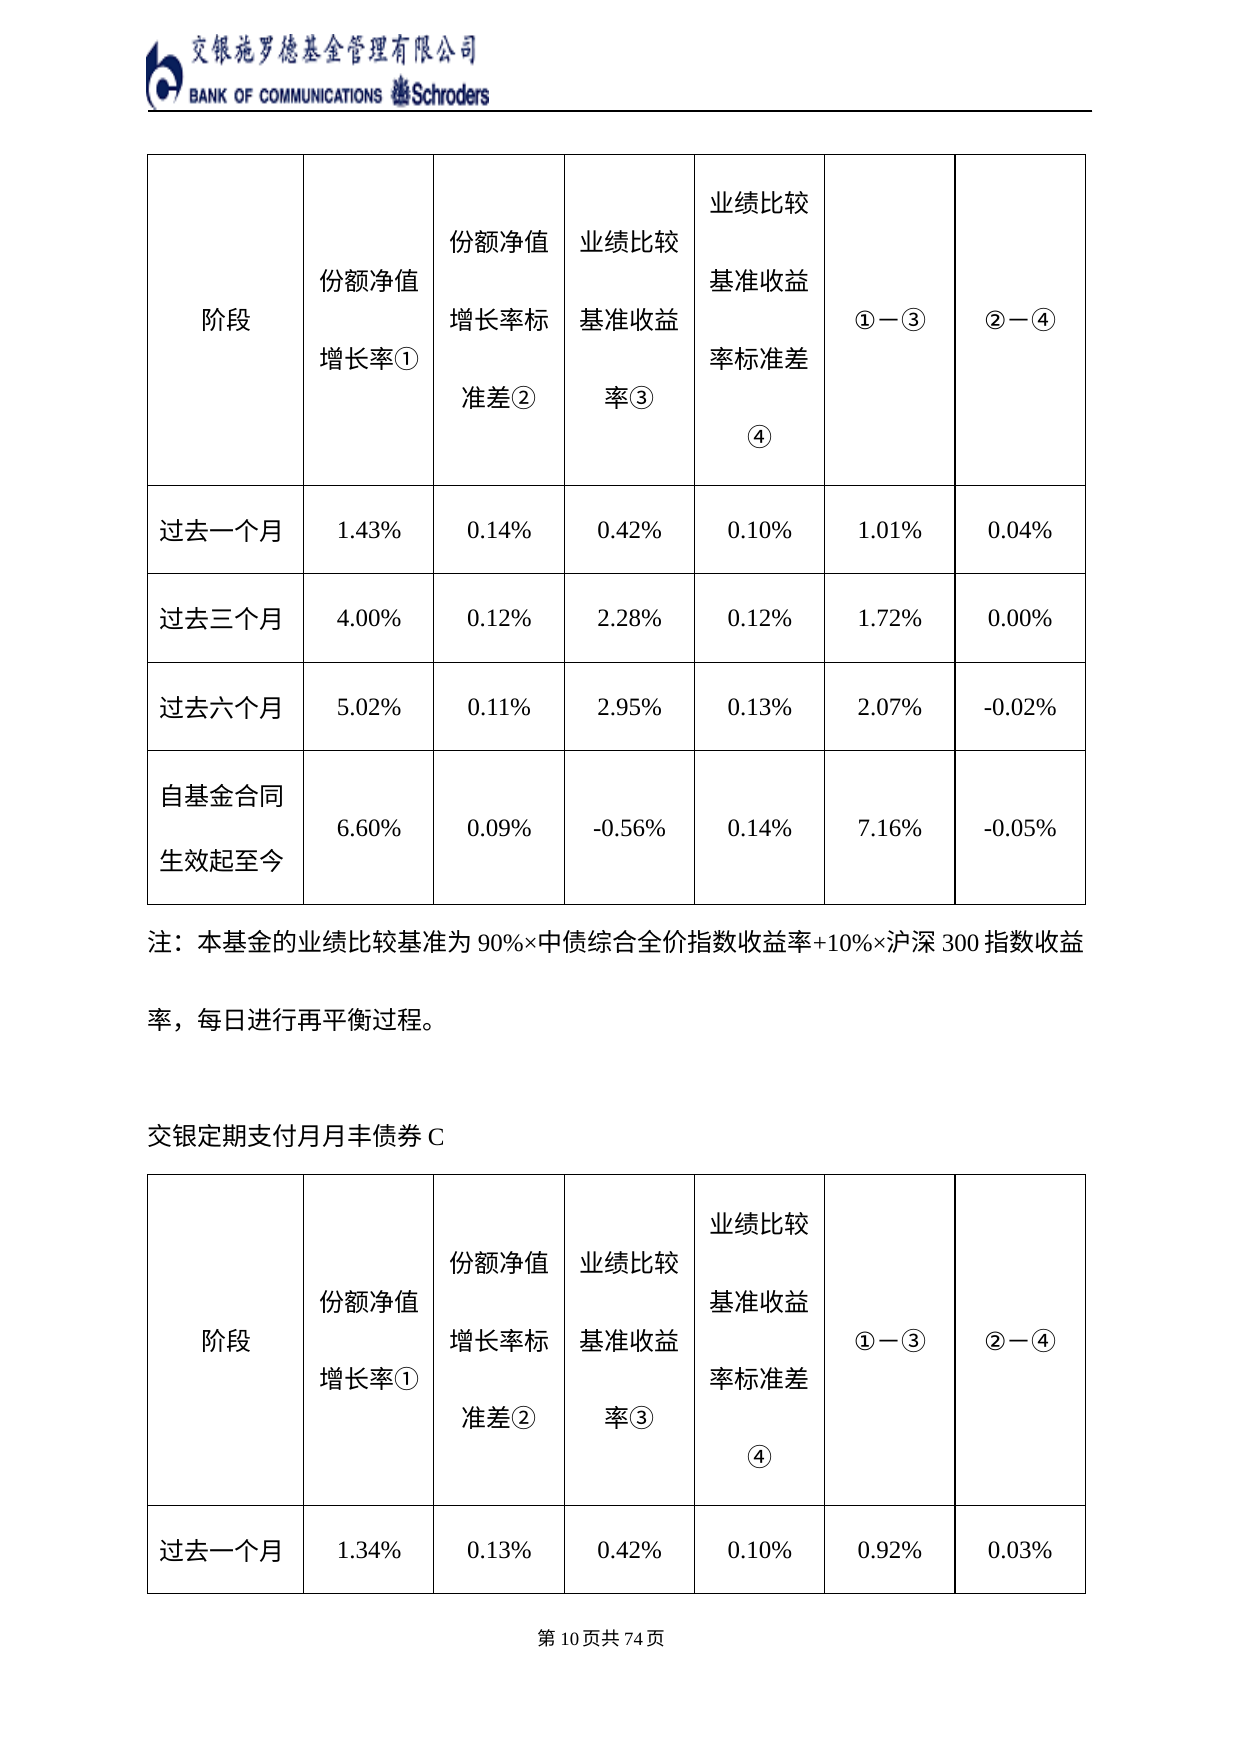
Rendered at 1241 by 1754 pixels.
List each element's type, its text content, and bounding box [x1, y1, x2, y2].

table_header 业绩比较基准收益率③ [565, 1175, 694, 1505]
table_cell 1.34% [304, 1506, 433, 1593]
table_cell 2.28% [565, 574, 694, 662]
table_cell 过去三个月 [148, 574, 303, 662]
table_cell 0.13% [695, 663, 824, 750]
table_header 份额净值增长率标准差② [434, 1175, 564, 1505]
table_cell 0.42% [565, 1506, 694, 1593]
table_cell 0.12% [695, 574, 824, 662]
table_header 阶段 [148, 155, 303, 484]
table_cell 0.03% [956, 1506, 1085, 1593]
table_cell 过去一个月 [148, 1506, 303, 1593]
table_cell 4.00% [304, 574, 433, 662]
table_header 业绩比较基准收益率③ [565, 155, 694, 484]
table_cell 自基金合同生效起至今 [148, 751, 303, 904]
table_header ①－③ [825, 1175, 954, 1505]
table_header 业绩比较基准收益率标准差④ [695, 1175, 824, 1505]
table_cell 1.01% [825, 486, 954, 573]
table_cell 0.42% [565, 486, 694, 573]
table_cell 1.72% [825, 574, 954, 662]
table_cell 0.04% [956, 486, 1085, 573]
table_header 份额净值增长率标准差② [434, 155, 564, 484]
table_header ②－④ [956, 1175, 1085, 1505]
table_header 阶段 [148, 1175, 303, 1505]
table_cell 2.07% [825, 663, 954, 750]
table_cell -0.02% [956, 663, 1085, 750]
table_cell 0.13% [434, 1506, 564, 1593]
table_cell 1.43% [304, 486, 433, 573]
text 交银定期支付月月丰债券C [148, 1102, 1092, 1167]
table_cell 5.02% [304, 663, 433, 750]
table_cell -0.05% [956, 751, 1085, 904]
table_header ②－④ [956, 155, 1085, 484]
table_cell 2.95% [565, 663, 694, 750]
picture [146, 34, 489, 110]
table_cell -0.56% [565, 751, 694, 904]
table_cell 0.00% [956, 574, 1085, 662]
table_cell 0.12% [434, 574, 564, 662]
table_cell 0.10% [695, 486, 824, 573]
table_cell 0.92% [825, 1506, 954, 1593]
table_cell 0.10% [695, 1506, 824, 1593]
table_cell 0.11% [434, 663, 564, 750]
table_cell 过去六个月 [148, 663, 303, 750]
table_header 份额净值增长率① [304, 1175, 433, 1505]
table_header 份额净值增长率① [304, 155, 433, 484]
table_cell 0.14% [434, 486, 564, 573]
table_cell 过去一个月 [148, 486, 303, 573]
table_cell 6.60% [304, 751, 433, 904]
table_cell 0.14% [695, 751, 824, 904]
table_header 业绩比较基准收益率标准差④ [695, 155, 824, 484]
table_cell 7.16% [825, 751, 954, 904]
table_cell 0.09% [434, 751, 564, 904]
table_header ①－③ [825, 155, 954, 484]
text 注：本基金的业绩比较基准为90%×中债综合全价指数收益率+10%×沪深300指数收益率，每日进行再平衡过程。 [148, 908, 1092, 1051]
